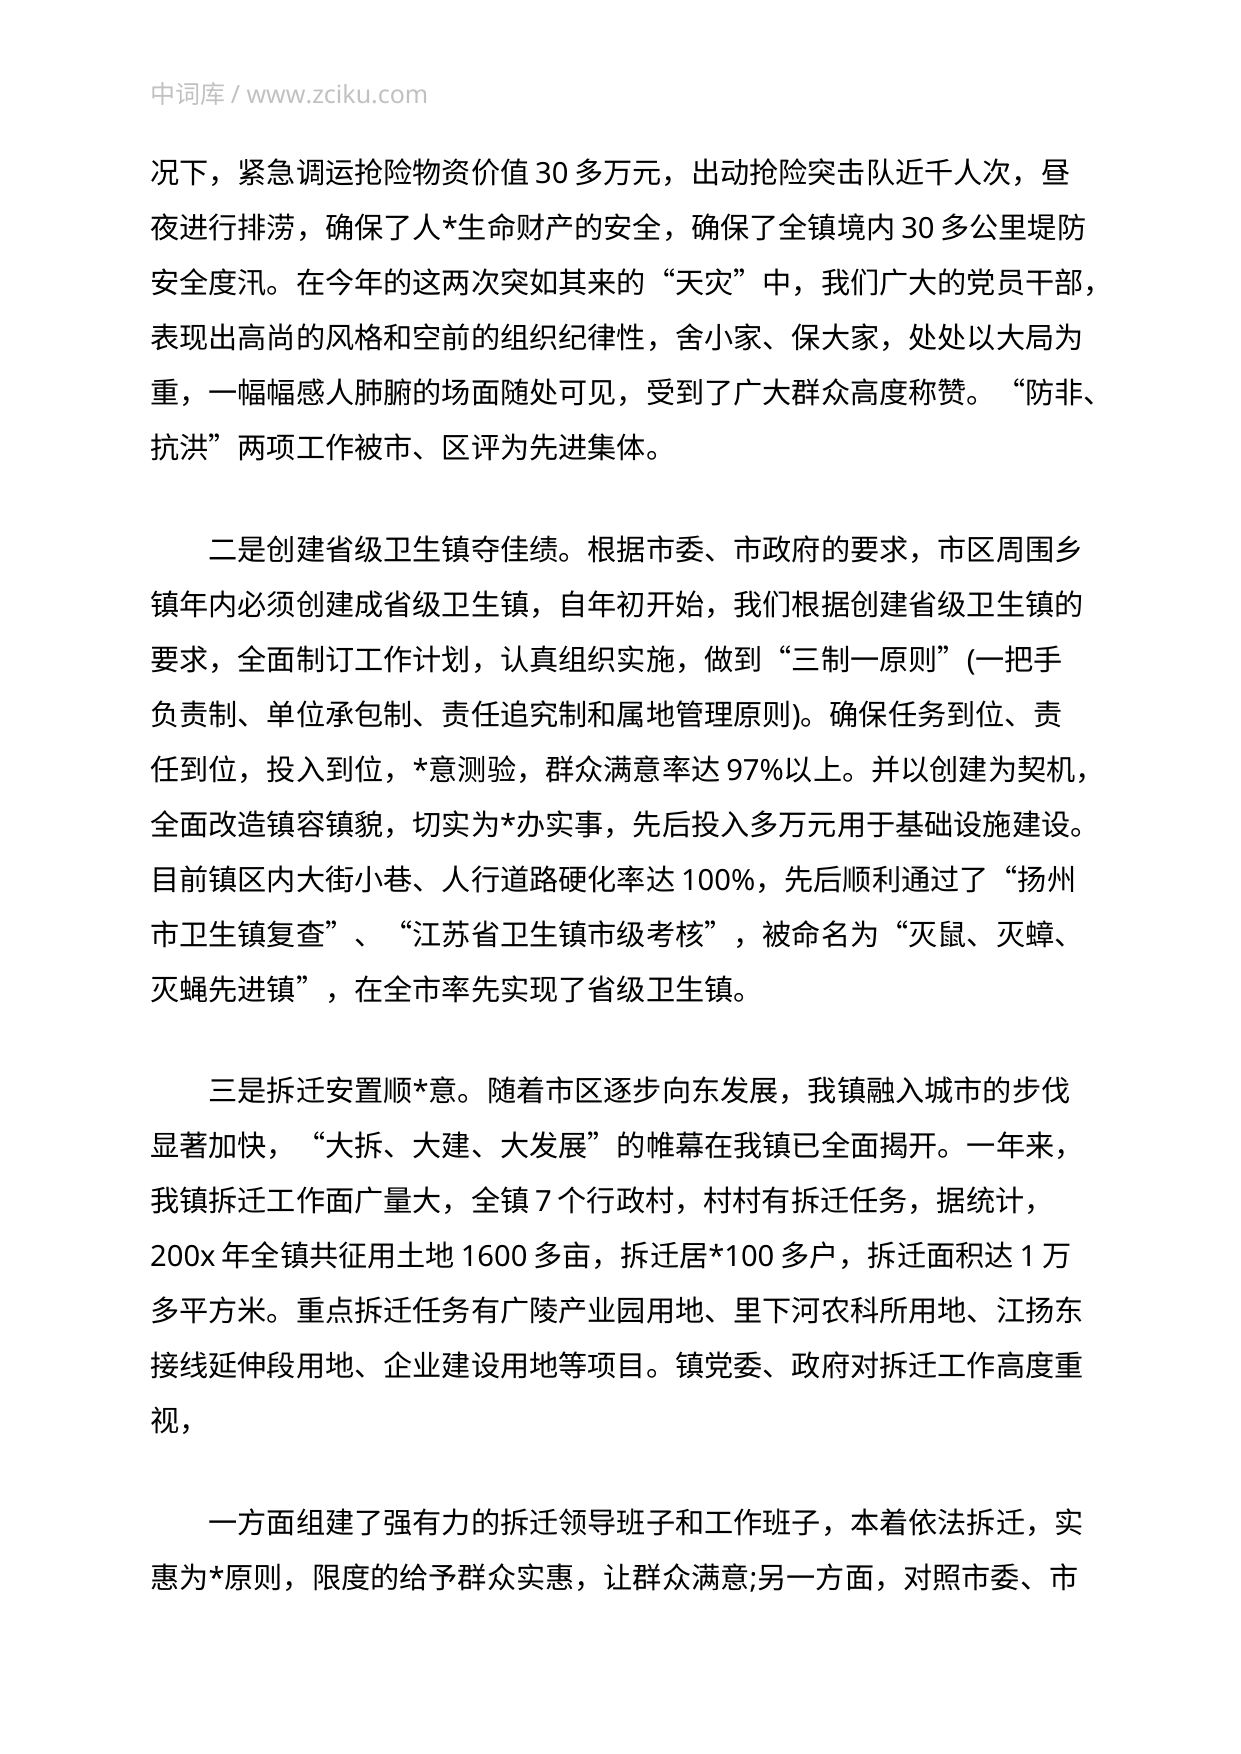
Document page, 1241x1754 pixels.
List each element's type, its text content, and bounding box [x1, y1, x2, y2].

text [150, 1499, 1090, 1597]
text 三是拆迁安置顺*意。随着市区逐步向东发展，我镇融入城市的步伐显著加快，“大拆、大建、大发展”的帷幕在我镇已全面揭开。一年来，我镇拆迁工作面广量大，全镇7个行政村，村村有拆迁任务，据统计，200x年全镇共征用土地1600多亩，拆迁居*100多户，拆迁面积达1万多平方米。重点拆迁任务有广陵产业园用地、里下河农科所用地、江扬东接线延伸段用地、企业建设用地等项目。镇党委、政府对拆迁工作高度重视， [150, 1068, 1090, 1440]
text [150, 150, 1090, 467]
text 二是创建省级卫生镇夺佳绩。根据市委、市政府的要求，市区周围乡镇年内必须创建成省级卫生镇，自年初开始，我们根据创建省级卫生镇的要求，全面制订工作计划，认真组织实施，做到“三制一原则”(一把手负责制、单位承包制、责任追究制和属地管理原则)。确保任务到位、责任到位，投入到位，*意测验，群众满意率达97%以上。并以创建为契机，全面改造镇容镇貌，切实为*办实事，先后投入多万元用于基础设施建设。目前镇区内大街小巷、人行道路硬化率达100%，先后顺利通过了“扬州市卫生镇复查”、“江苏省卫生镇市级考核”，被命名为“灭鼠、灭蟑、灭蝇先进镇”，在全市率先实现了省级卫生镇。 [150, 526, 1090, 1008]
